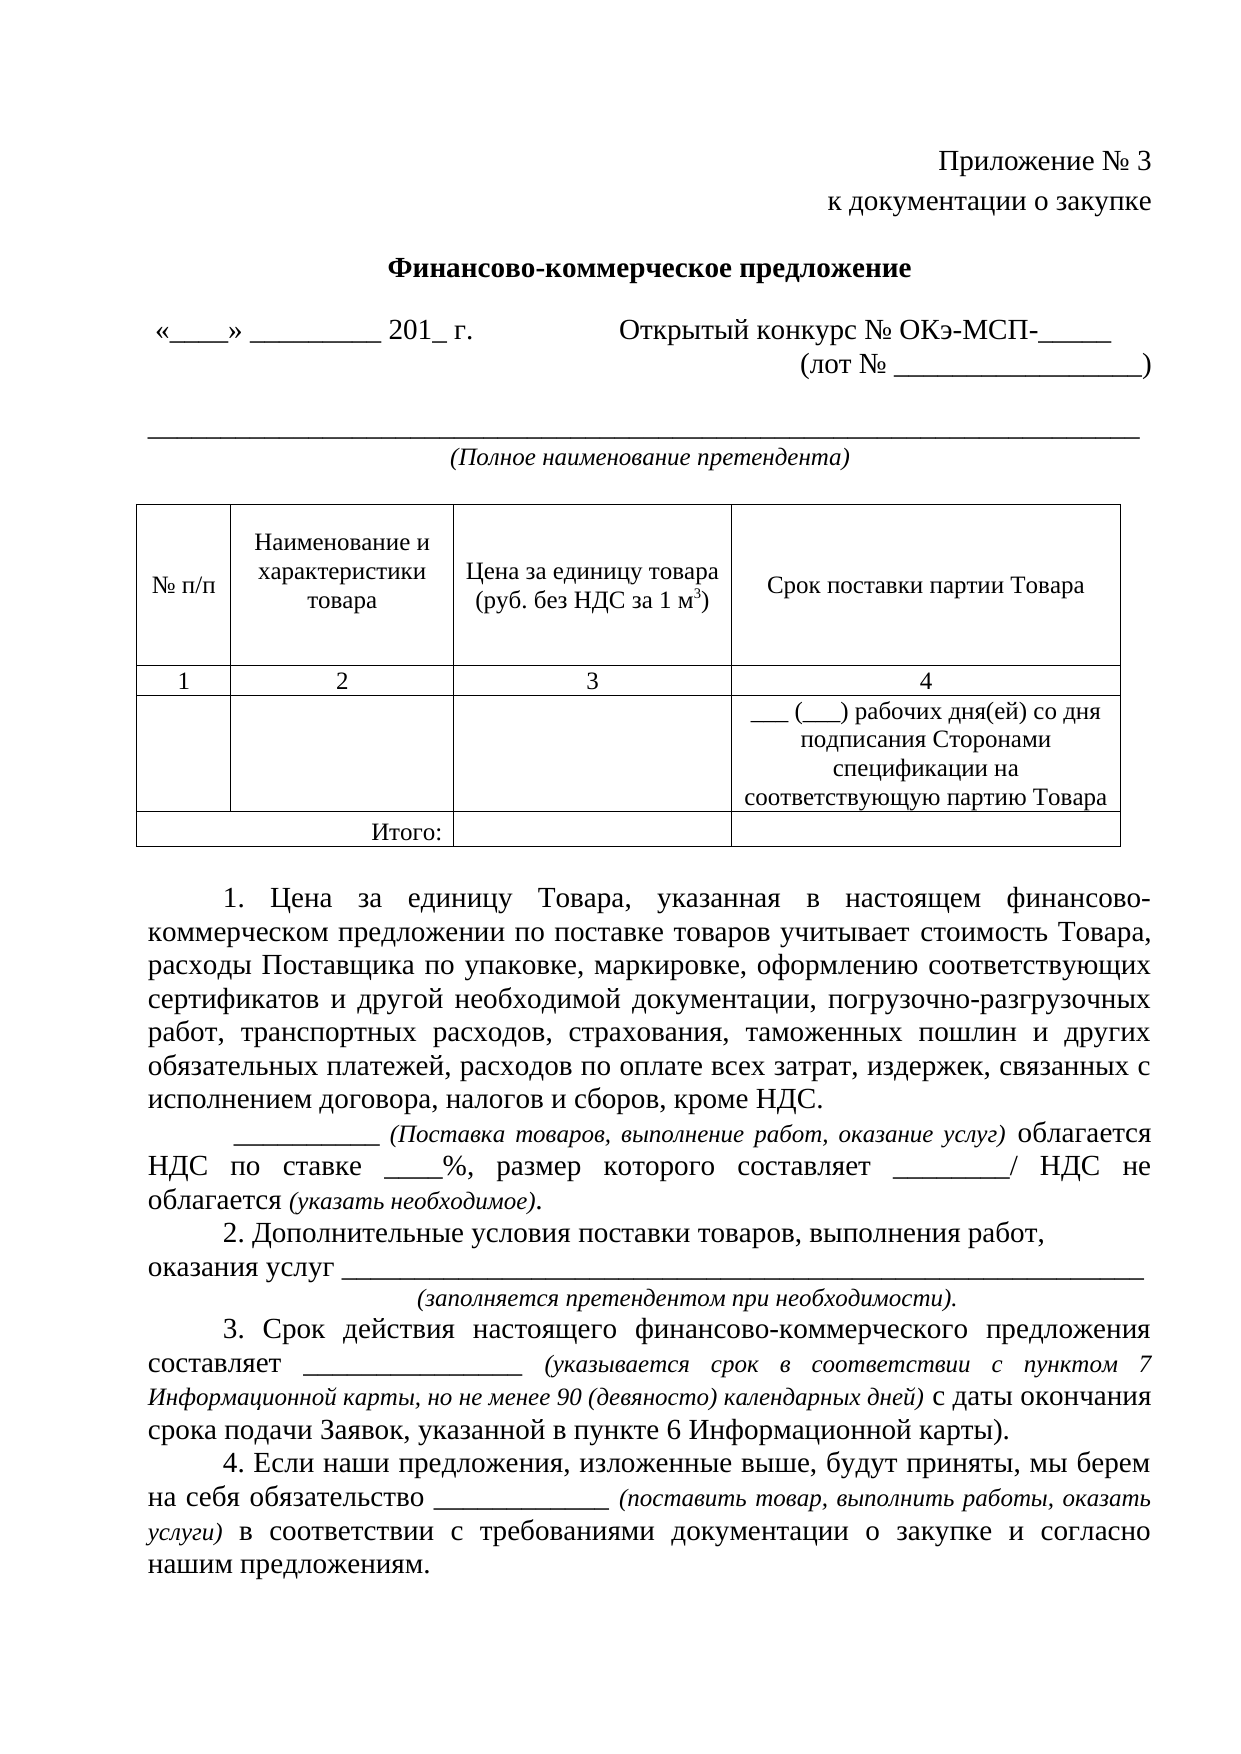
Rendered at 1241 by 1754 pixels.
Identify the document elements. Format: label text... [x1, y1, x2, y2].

text (лот № _________________) [148, 346, 1152, 379]
table_cell ___ (___) рабочих дня(ей) со дня подписания Сторонами спецификации на соответствующую партию Товара [732, 696, 1120, 811]
text ____________________________________________________________________ [148, 408, 1152, 442]
table_cell Итого: [137, 812, 453, 846]
table_header Срок поставки партии Товара [732, 505, 1120, 665]
table_cell [454, 812, 731, 846]
table_cell [454, 696, 731, 811]
table_cell 2 [231, 666, 453, 695]
table_cell [137, 696, 230, 811]
table_cell 3 [454, 666, 731, 695]
subtitle Приложение № 3 [148, 143, 1152, 177]
table_header № п/п [137, 505, 230, 665]
text 3. Срок действия настоящего финансово-коммерческого предложения составляет _______________ (указывается срок в соответствии с пунктом 7 Информационной карты, но не менее 90 (девяносто) календарных дней) с даты окончания срока подачи Заявок, указанной в пункте 6 Информационной карты). [148, 1311, 1152, 1446]
text 1. Цена за единицу Товара, указанная в настоящем финансово-коммерческом предложении по поставке товаров учитывает стоимость Товара, расходы Поставщика по упаковке, маркировке, оформлению соответствующих сертификатов и другой необходимой документации, погрузочно-разгрузочных работ, транспортных расходов, страхования, таможенных пошлин и других обязательных платежей, расходов по оплате всех затрат, издержек, связанных с исполнением договора, налогов и сборов, кроме НДС. [148, 880, 1152, 1115]
text 2. Дополнительные условия поставки товаров, выполнения работ, оказания услуг _______________________________________________________ [148, 1216, 1152, 1283]
table_cell 4 [732, 666, 1120, 695]
text «____» _________ 201_ г. Открытый конкурс № ОКэ-МСП-_____ [148, 312, 1152, 346]
subtitle Финансово-коммерческое предложение [148, 250, 1152, 283]
table_cell [732, 812, 1120, 846]
table_header Цена за единицу товара (руб. без НДС за 1 м3) [454, 505, 731, 665]
text (Полное наименование претендента) [148, 442, 1152, 470]
text к документации о закупке [148, 183, 1152, 216]
text __________ (Поставка товаров, выполнение работ, оказание услуг) облагается НДС по ставке ____%, размер которого составляет ________/ НДС не облагается (указать необходимое). [148, 1115, 1152, 1216]
text (заполняется претендентом при необходимости). [148, 1283, 1152, 1311]
table_header Наименование и характеристики товара [231, 505, 453, 665]
text 4. Если наши предложения, изложенные выше, будут приняты, мы берем на себя обязательство ____________ (поставить товар, выполнить работы, оказать услуги) в соответствии с требованиями документации о закупке и согласно нашим предложениям. [148, 1446, 1152, 1580]
table_cell [231, 696, 453, 811]
table_cell 1 [137, 666, 230, 695]
